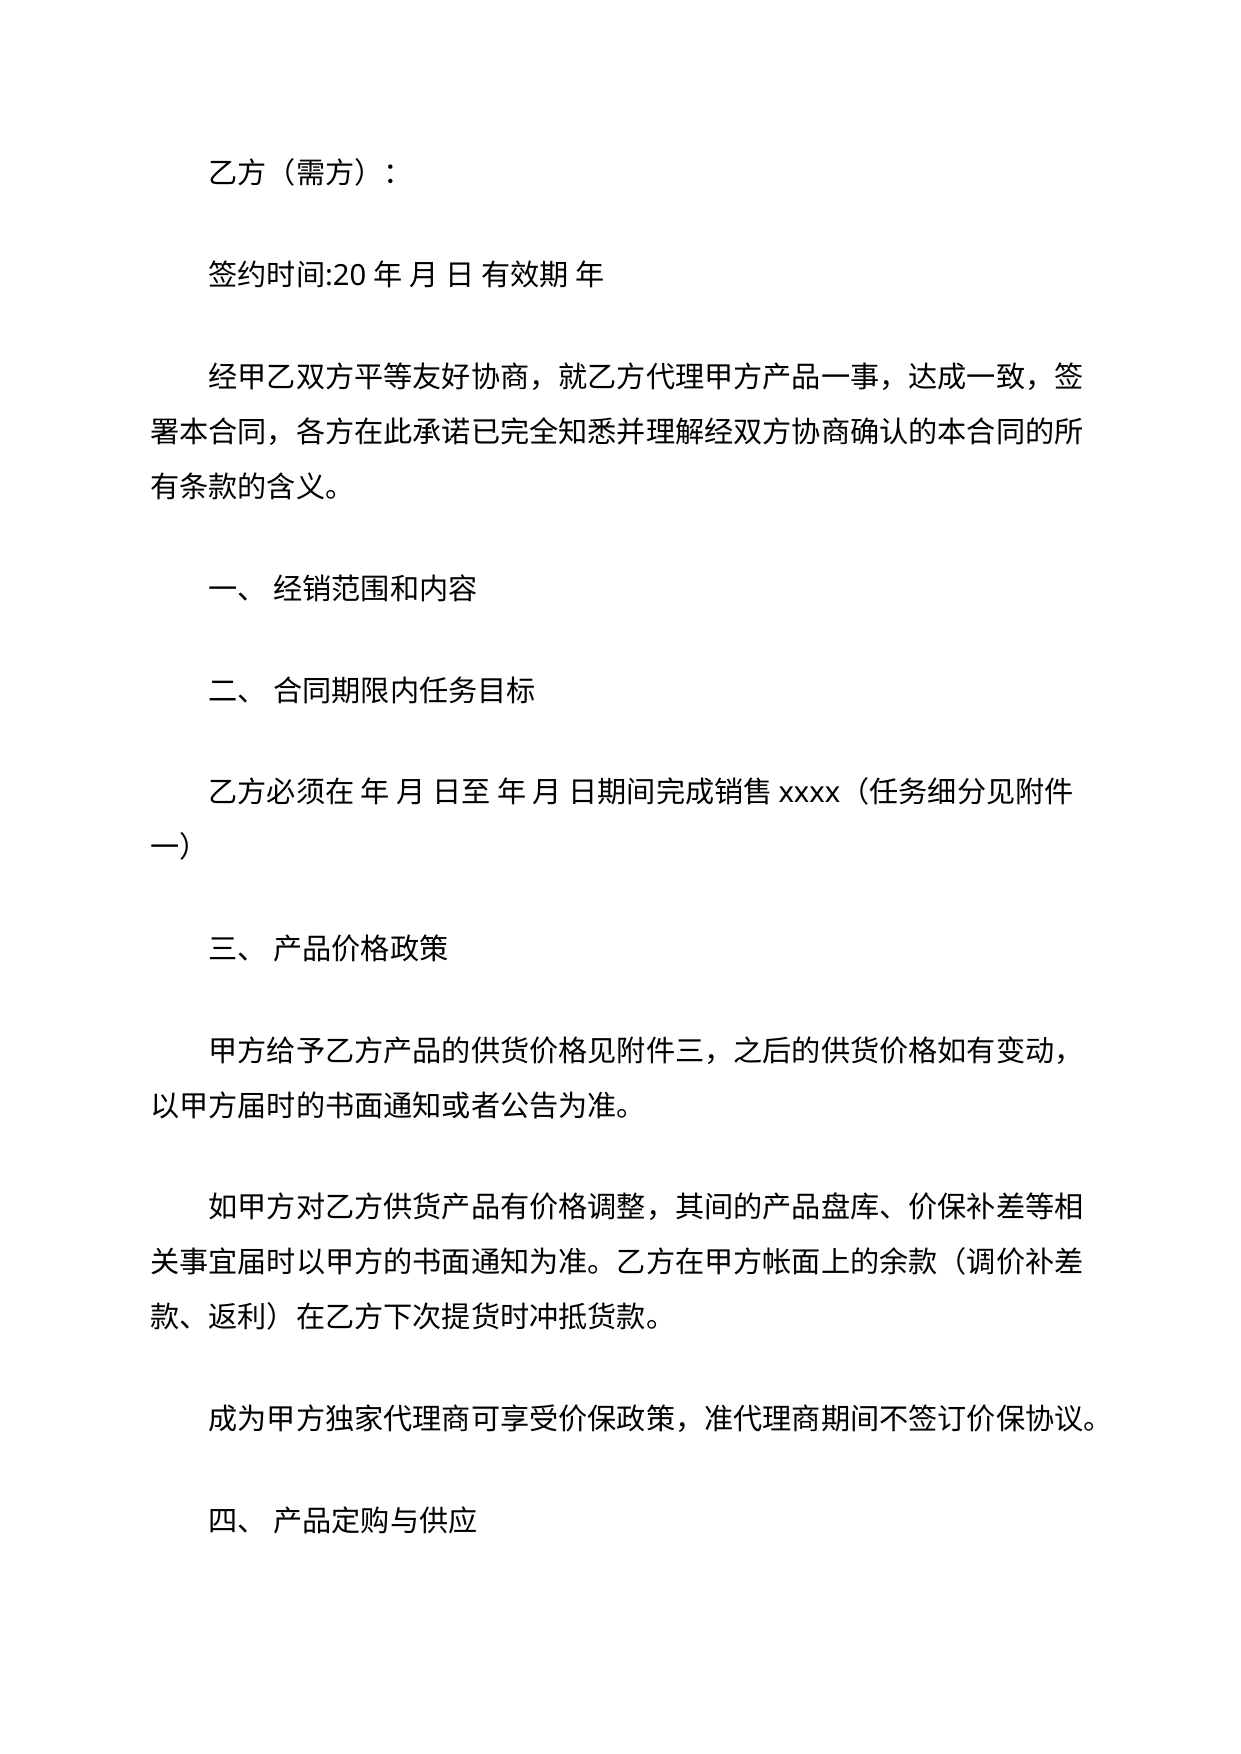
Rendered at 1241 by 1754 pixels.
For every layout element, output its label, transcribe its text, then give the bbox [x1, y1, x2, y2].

text 乙方必须在 年 月 日至 年 月 日期间完成销售xxxx（任务细分见附件一） [150, 769, 1090, 866]
text 二、 合同期限内任务目标 [150, 667, 1090, 709]
text 签约时间:20 年 月 日 有效期 年 [150, 252, 1090, 294]
text 甲方给予乙方产品的供货价格见附件三，之后的供货价格如有变动，以甲方届时的书面通知或者公告为准。 [150, 1027, 1090, 1124]
text 经甲乙双方平等友好协商，就乙方代理甲方产品一事，达成一致，签署本合同，各方在此承诺已完全知悉并理解经双方协商确认的本合同的所有条款的含义。 [150, 354, 1090, 506]
text 乙方（需方）： [150, 150, 1090, 192]
text 如甲方对乙方供货产品有价格调整，其间的产品盘库、价保补差等相关事宜届时以甲方的书面通知为准。乙方在甲方帐面上的余款（调价补差款、返利）在乙方下次提货时冲抵货款。 [150, 1184, 1090, 1336]
text 一、 经销范围和内容 [150, 565, 1090, 608]
text 四、 产品定购与供应 [150, 1497, 1090, 1540]
text 成为甲方独家代理商可享受价保政策，准代理商期间不签订价保协议。 [150, 1396, 1090, 1438]
text 三、 产品价格政策 [150, 926, 1090, 968]
